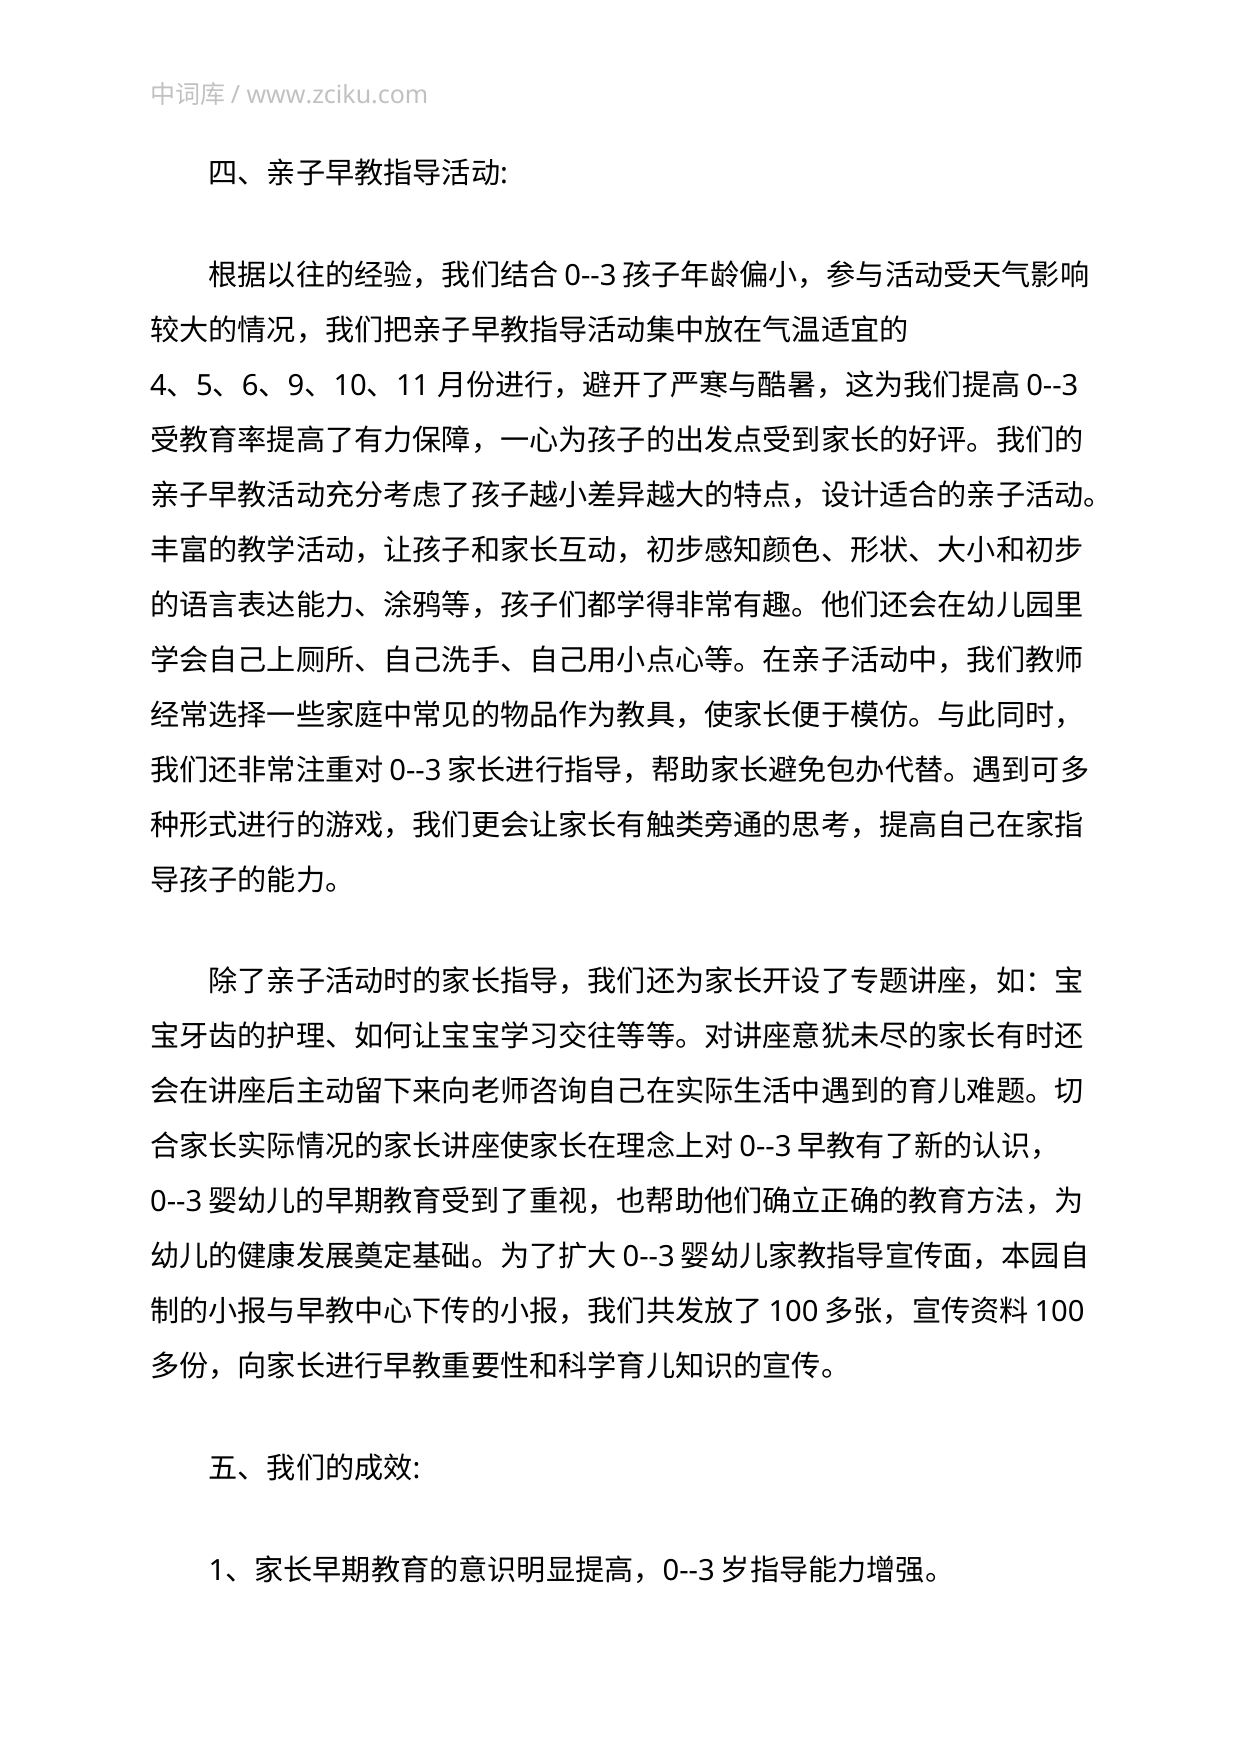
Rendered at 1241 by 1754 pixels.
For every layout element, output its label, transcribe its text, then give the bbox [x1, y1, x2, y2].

text 1、家长早期教育的意识明显提高，0--3岁指导能力增强。 [150, 1546, 1090, 1589]
text 除了亲子活动时的家长指导，我们还为家长开设了专题讲座，如：宝宝牙齿的护理、如何让宝宝学习交往等等。对讲座意犹未尽的家长有时还会在讲座后主动留下来向老师咨询自己在实际生活中遇到的育儿难题。切合家长实际情况的家长讲座使家长在理念上对0--3早教有了新的认识，0--3婴幼儿的早期教育受到了重视，也帮助他们确立正确的教育方法，为幼儿的健康发展奠定基础。为了扩大0--3婴幼儿家教指导宣传面，本园自制的小报与早教中心下传的小报，我们共发放了100多张，宣传资料100多份，向家长进行早教重要性和科学育儿知识的宣传。 [150, 958, 1090, 1385]
text 四、亲子早教指导活动: [150, 150, 1090, 192]
text 根据以往的经验，我们结合0--3孩子年龄偏小，参与活动受天气影响较大的情况，我们把亲子早教指导活动集中放在气温适宜的4、5、6、9、10、11 月份进行，避开了严寒与酷暑，这为我们提高0--3受教育率提高了有力保障，一心为孩子的出发点受到家长的好评。我们的亲子早教活动充分考虑了孩子越小差异越大的特点，设计适合的亲子活动。丰富的教学活动，让孩子和家长互动，初步感知颜色、形状、大小和初步的语言表达能力、涂鸦等，孩子们都学得非常有趣。他们还会在幼儿园里学会自己上厕所、自己洗手、自己用小点心等。在亲子活动中，我们教师经常选择一些家庭中常见的物品作为教具，使家长便于模仿。与此同时，我们还非常注重对0--3家长进行指导，帮助家长避免包办代替。遇到可多种形式进行的游戏，我们更会让家长有触类旁通的思考，提高自己在家指导孩子的能力。 [150, 252, 1090, 898]
text 五、我们的成效: [150, 1444, 1090, 1487]
